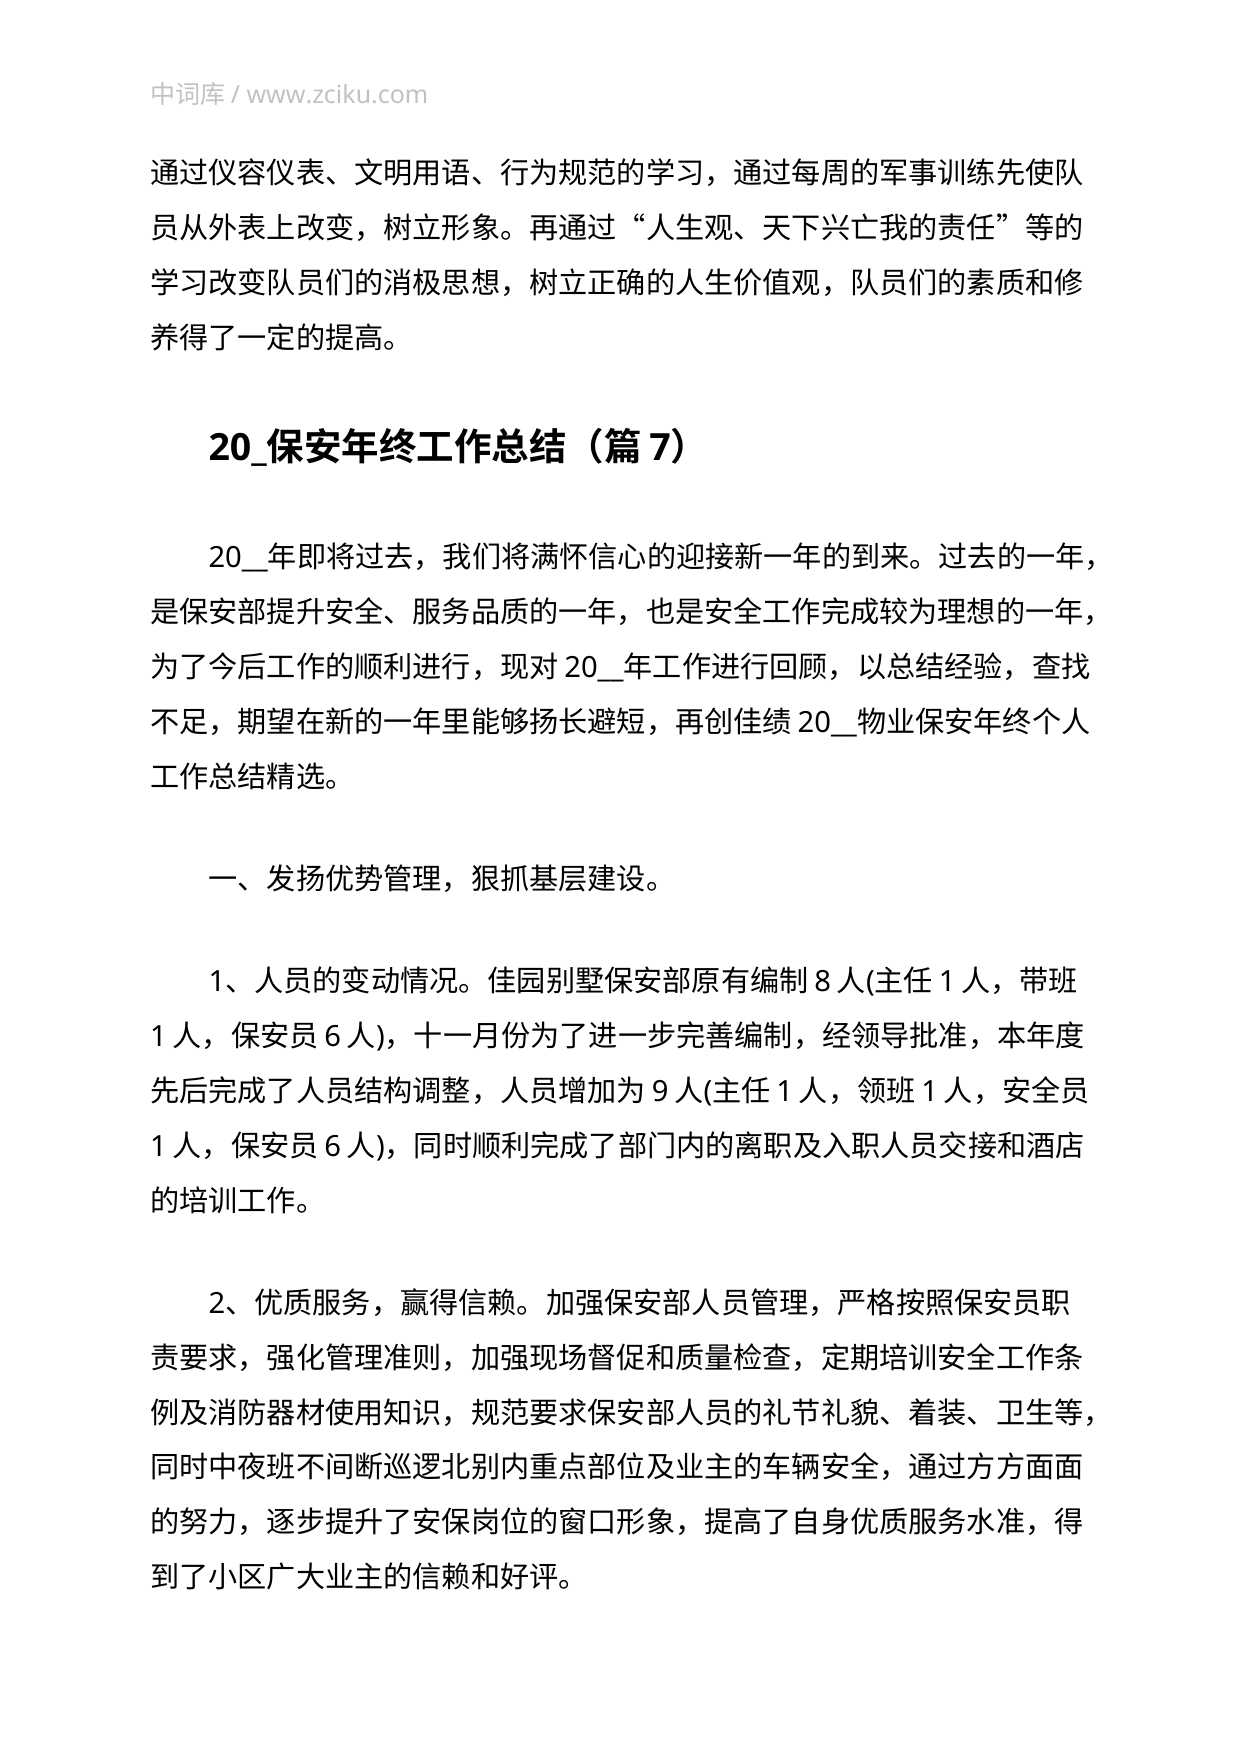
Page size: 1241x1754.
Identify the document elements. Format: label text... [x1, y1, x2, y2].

text 一、发扬优势管理，狠抓基层建设。 [150, 856, 1090, 898]
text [150, 150, 1090, 357]
text 1、人员的变动情况。佳园别墅保安部原有编制8人(主任1人，带班1人，保安员6人)，十一月份为了进一步完善编制，经领导批准，本年度先后完成了人员结构调整，人员增加为9人(主任1人，领班1人，安全员1人，保安员6人)，同时顺利完成了部门内的离职及入职人员交接和酒店的培训工作。 [150, 957, 1090, 1220]
text 20_保安年终工作总结（篇7） [150, 416, 1090, 471]
text 20__年即将过去，我们将满怀信心的迎接新一年的到来。过去的一年，是保安部提升安全、服务品质的一年，也是安全工作完成较为理想的一年，为了今后工作的顺利进行，现对20__年工作进行回顾，以总结经验，查找不足，期望在新的一年里能够扬长避短，再创佳绩20__物业保安年终个人工作总结精选。 [150, 534, 1090, 796]
text 2、优质服务，赢得信赖。加强保安部人员管理，严格按照保安员职责要求，强化管理准则，加强现场督促和质量检查，定期培训安全工作条例及消防器材使用知识，规范要求保安部人员的礼节礼貌、着装、卫生等，同时中夜班不间断巡逻北别内重点部位及业主的车辆安全，通过方方面面的努力，逐步提升了安保岗位的窗口形象，提高了自身优质服务水准，得到了小区广大业主的信赖和好评。 [150, 1279, 1090, 1596]
